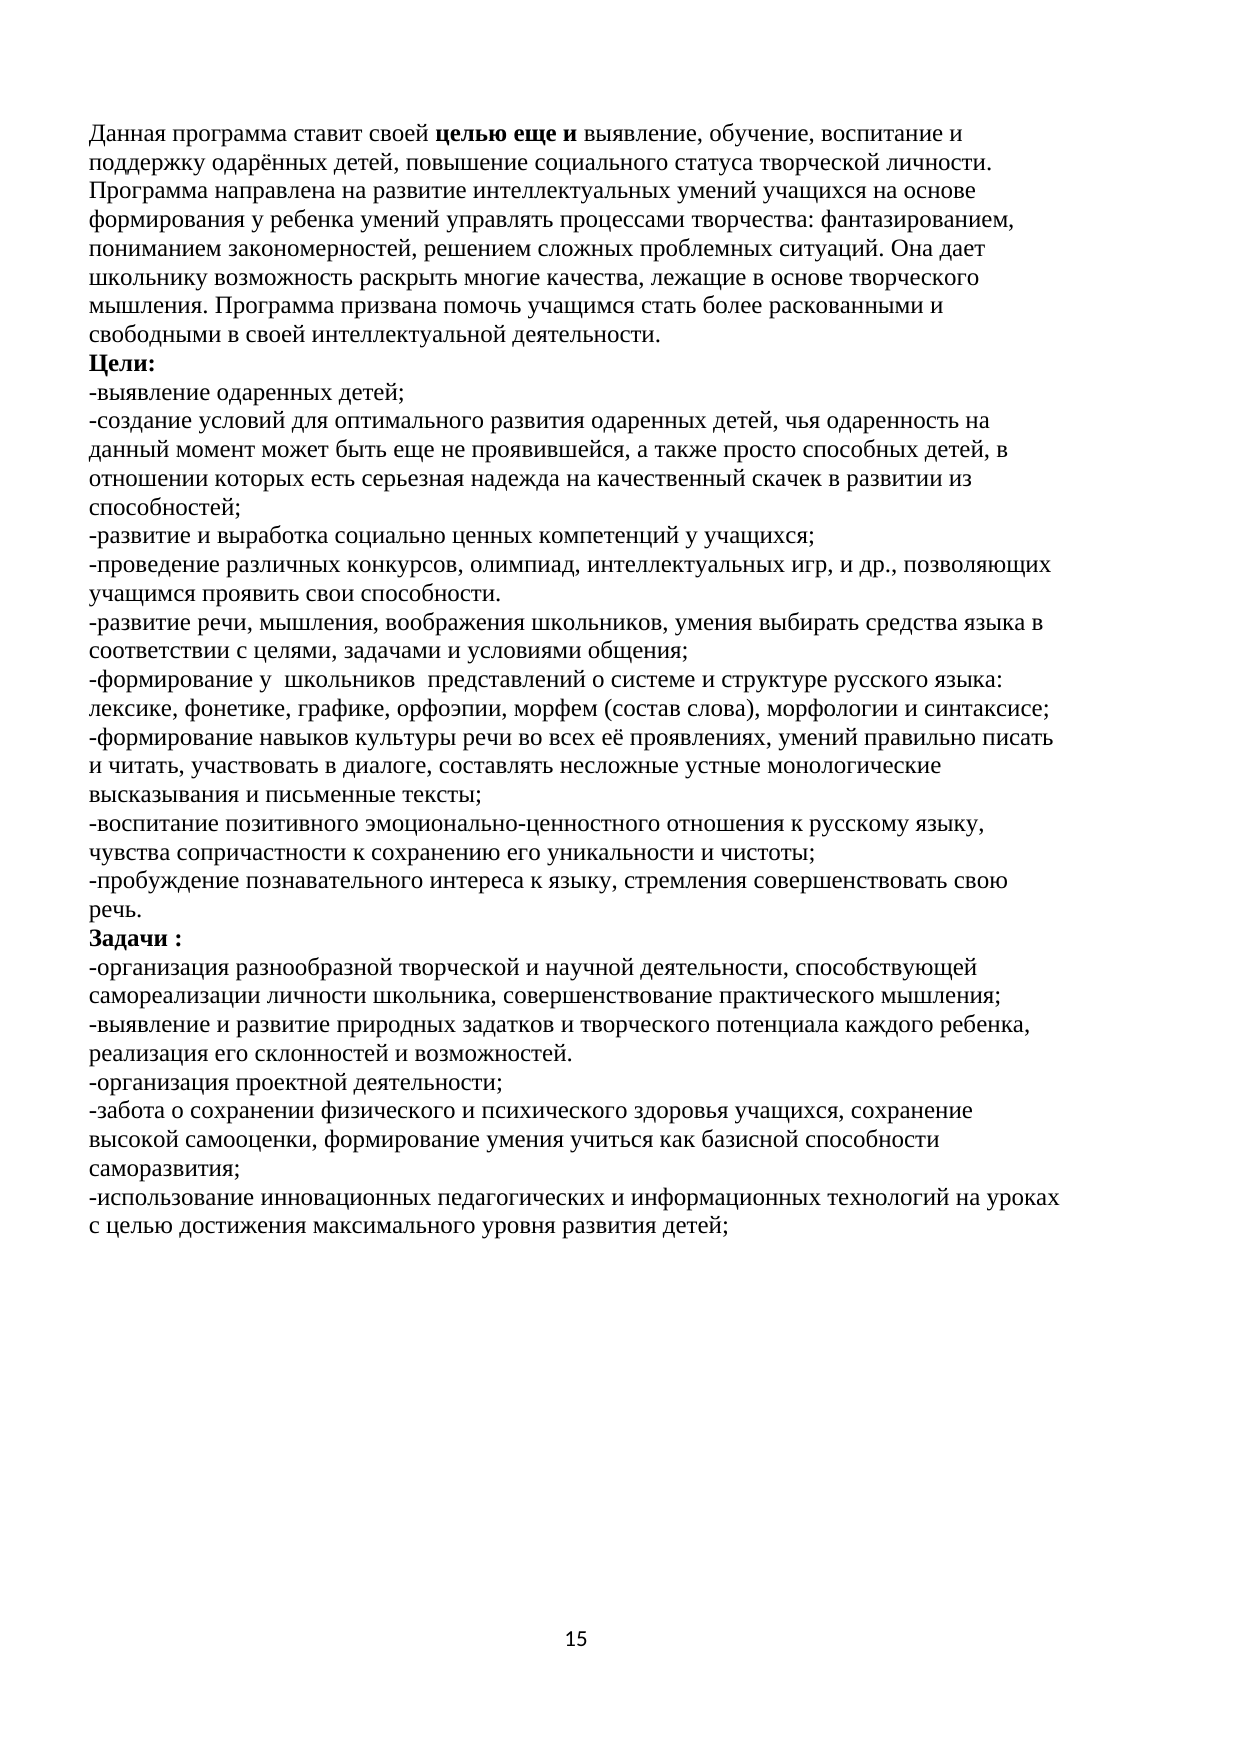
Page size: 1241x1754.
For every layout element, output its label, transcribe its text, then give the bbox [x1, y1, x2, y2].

text Данная программа ставит своей целью еще и выявление, обучение, воспитание и поддержку одарённых детей, повышение социального статуса творческой личности. Программа направлена на развитие интеллектуальных умений учащихся на основе формирования у ребенка умений управлять процессами творчества: фантазированием, пониманием закономерностей, решением сложных проблемных ситуаций. Она дает школьнику возможность раскрыть многие качества, лежащие в основе творческого мышления. Программа призвана помочь учащимся стать более раскованными и свободными в своей интеллектуальной деятельности. [88, 118, 1063, 348]
text -выявление одаренных детей; [88, 377, 1063, 406]
text -развитие речи, мышления, воображения школьников, умения выбирать средства языка в соответствии с целями, задачами и условиями общения; [88, 607, 1063, 664]
text -использование инновационных педагогических и информационных технологий на уроках с целью достижения максимального уровня развития детей; [88, 1182, 1063, 1239]
text Цели: [88, 348, 1063, 377]
text -формирование у школьников представлений о системе и структуре русского языка: лексике, фонетике, графике, орфоэпии, морфем (состав слова), морфологии и синтаксисе; [88, 664, 1063, 722]
text -создание условий для оптимального развития одаренных детей, чья одаренность на данный момент может быть еще не проявившейся, а также просто способных детей, в отношении которых есть серьезная надежда на качественный скачек в развитии из способностей; [88, 406, 1063, 521]
text -организация проектной деятельности; [88, 1067, 1063, 1096]
text -развитие и выработка социально ценных компетенций у учащихся; [88, 521, 1063, 549]
text -выявление и развитие природных задатков и творческого потенциала каждого ребенка, реализация его склонностей и возможностей. [88, 1009, 1063, 1067]
text -организация разнообразной творческой и научной деятельности, способствующей самореализации личности школьника, совершенствование практического мышления; [88, 952, 1063, 1009]
text -пробуждение познавательного интереса к языку, стремления совершенствовать свою речь. [88, 866, 1063, 923]
text -формирование навыков культуры речи во всех её проявлениях, умений правильно писать и читать, участвовать в диалоге, составлять несложные устные монологические высказывания и письменные тексты; [88, 722, 1063, 808]
text -воспитание позитивного эмоционально-ценностного отношения к русскому языку, чувства сопричастности к сохранению его уникальности и чистоты; [88, 808, 1063, 866]
text Задачи : [88, 923, 1063, 952]
text -проведение различных конкурсов, олимпиад, интеллектуальных игр, и др., позволяющих учащимся проявить свои способности. [88, 549, 1063, 607]
text -забота о сохранении физического и психического здоровья учащихся, сохранение высокой самооценки, формирование умения учиться как базисной способности саморазвития; [88, 1096, 1063, 1182]
